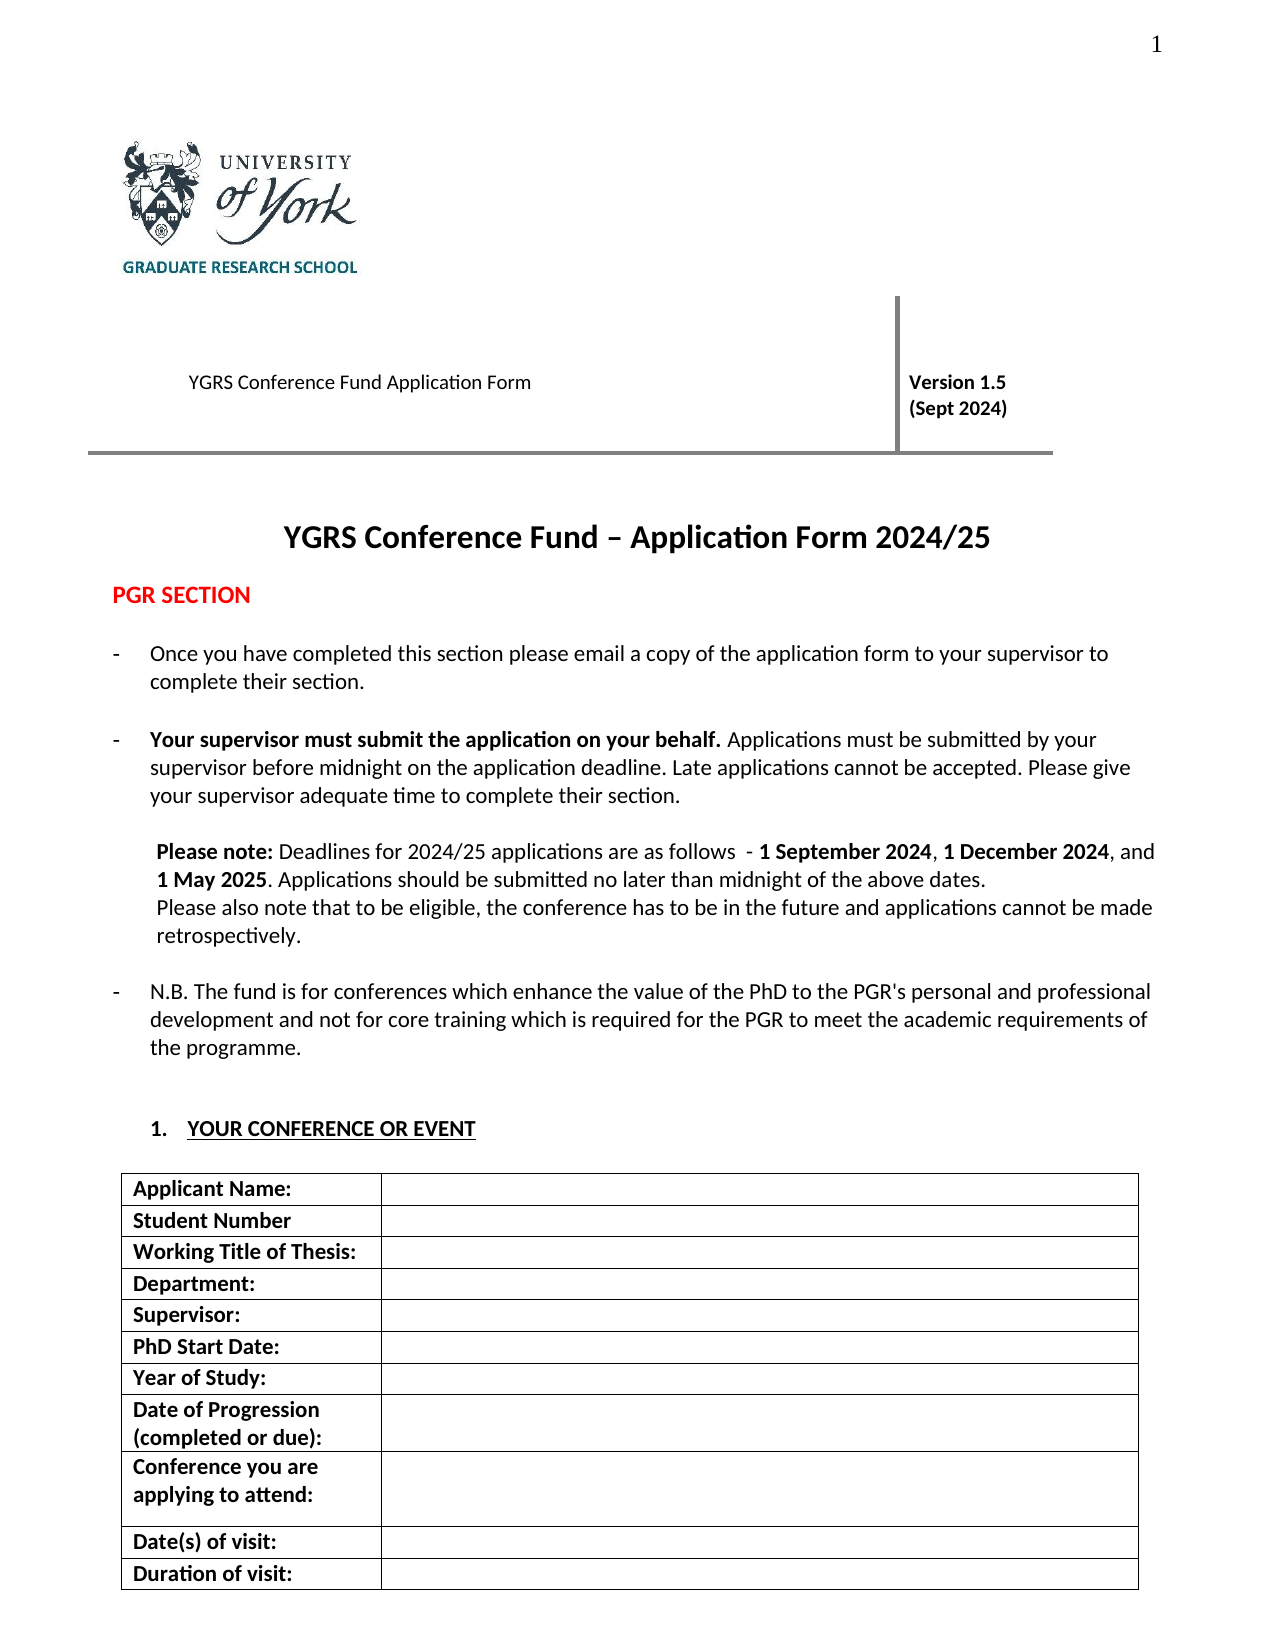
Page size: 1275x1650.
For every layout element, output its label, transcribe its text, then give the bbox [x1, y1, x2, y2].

list Your supervisor must submit the application on your behalf. Applications must be submitted by your supervisor before midnight on the application deadline. Late applications cannot be accepted. Please give your supervisor adequate time to complete their section. [112, 725, 1163, 809]
table_cell [382, 1364, 1138, 1394]
list Once you have completed this section please email a copy of the application form to your supervisor to complete their section. [112, 639, 1163, 695]
table_cell [382, 1559, 1138, 1589]
table_cell [382, 1395, 1138, 1451]
table_cell Department: [122, 1269, 381, 1299]
table_cell Supervisor: [122, 1300, 381, 1331]
table_cell Duration of visit: [122, 1559, 381, 1589]
table_cell [382, 1527, 1138, 1558]
table_header Applicant Name: [122, 1174, 381, 1205]
table_cell Date(s) of visit: [122, 1527, 381, 1558]
table_header YGRS Conference Fund Application Form [88, 296, 895, 451]
picture [115, 121, 364, 296]
text PGR SECTION [112, 579, 1163, 639]
table_cell Conference you are applying to attend: [122, 1452, 381, 1526]
table_cell [382, 1269, 1138, 1299]
table_cell Working Title of Thesis: [122, 1237, 381, 1268]
text Please note: Deadlines for 2024/25 applications are as follows - 1 September 2024, 1 December 2024, and 1 May 2025. Applications should be submitted no later than midnight of the above dates. [156, 837, 1163, 893]
list N.B. The fund is for conferences which enhance the value of the PhD to the PGR's personal and professional development and not for core training which is required for the PGR to meet the academic requirements of the programme. [112, 977, 1163, 1062]
text YGRS Conference Fund – Application Form 2024/25 [112, 516, 1163, 557]
table_cell [382, 1300, 1138, 1331]
table_cell [382, 1206, 1138, 1236]
table_header Version 1.5 (Sept 2024) [900, 296, 1052, 451]
table_cell Date of Progression (completed or due): [122, 1395, 381, 1451]
table_header [382, 1174, 1138, 1205]
table_cell PhD Start Date: [122, 1332, 381, 1362]
list YOUR CONFERENCE OR EVENT [150, 1114, 1163, 1143]
text Please also note that to be eligible, the conference has to be in the future and applications cannot be made retrospectively. [156, 893, 1163, 949]
table_cell [382, 1452, 1138, 1526]
table_cell [382, 1237, 1138, 1268]
table_cell [382, 1332, 1138, 1362]
table_cell Student Number [122, 1206, 381, 1236]
table_cell Year of Study: [122, 1364, 381, 1394]
